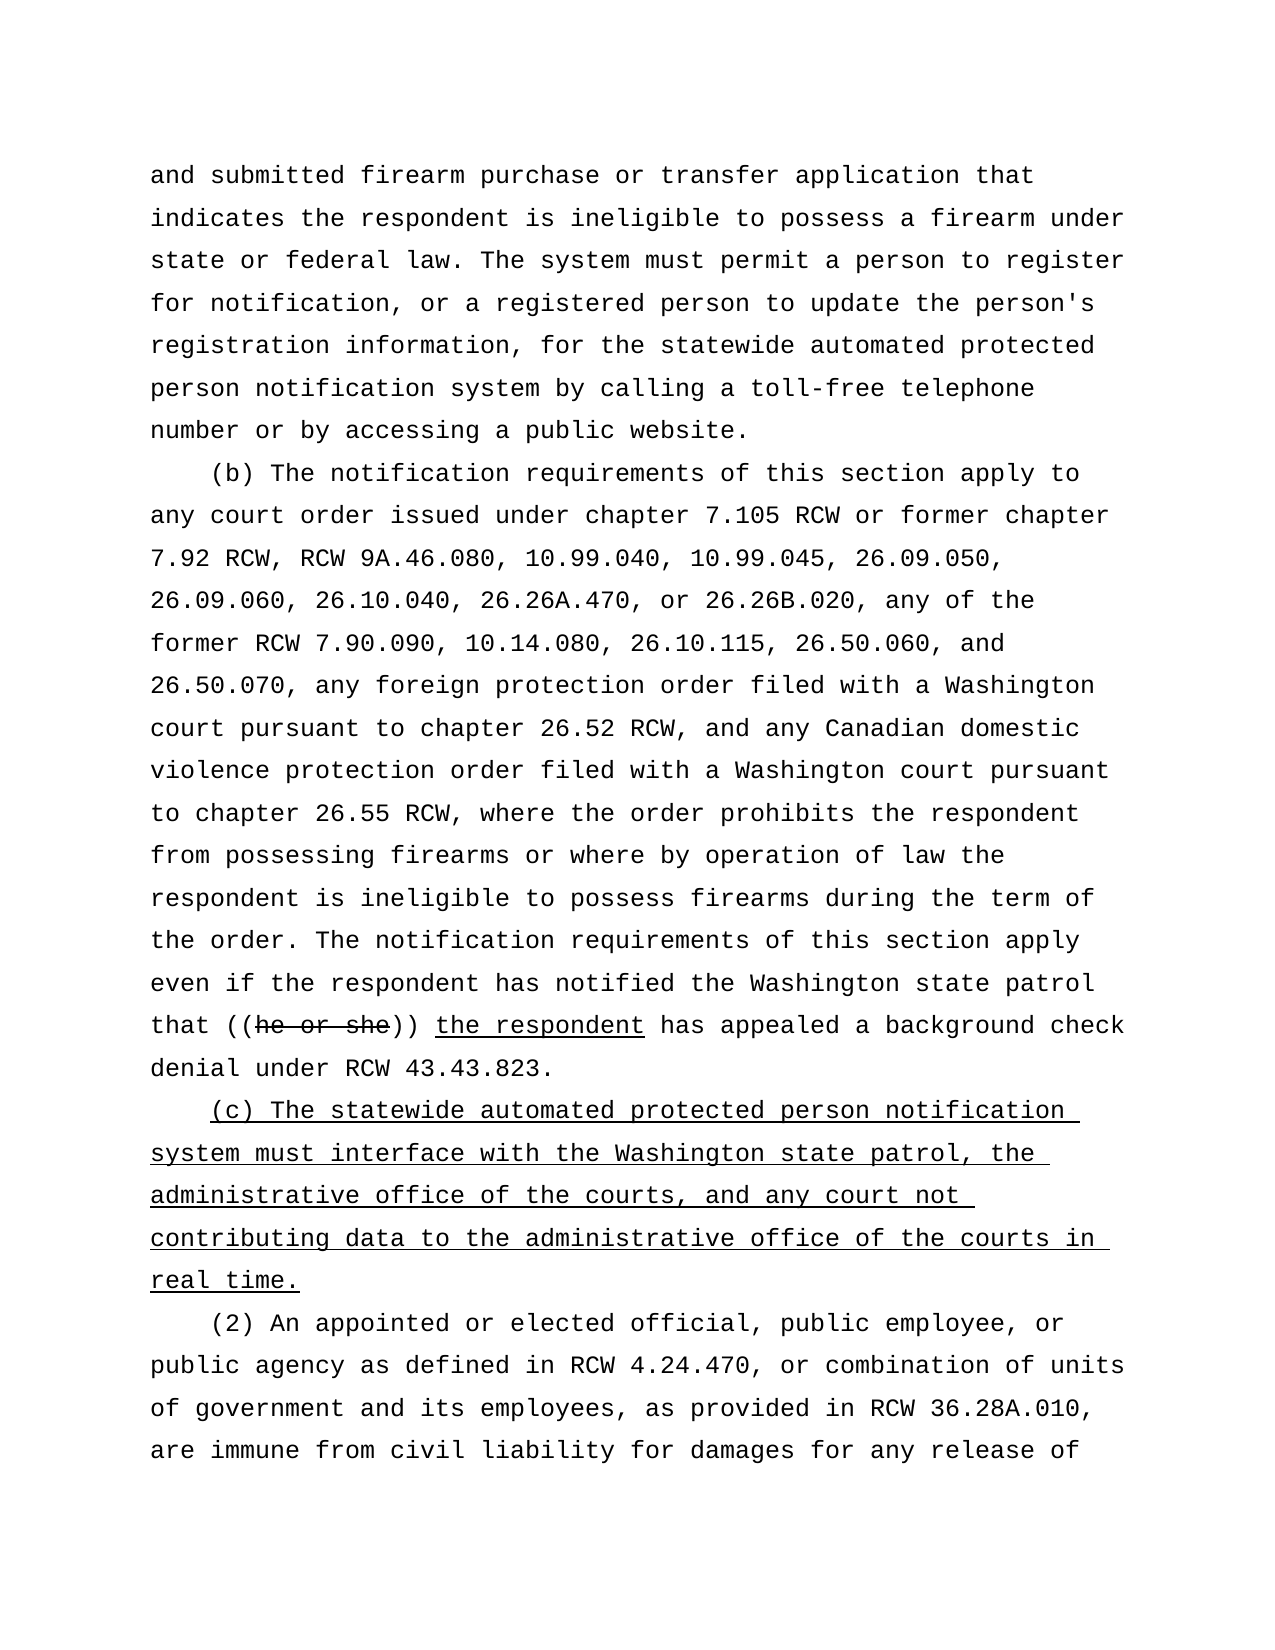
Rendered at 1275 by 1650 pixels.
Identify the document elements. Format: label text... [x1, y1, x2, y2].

text (c) The statewide automated protected person notification system must interface with the Washington state patrol, the administrative office of the courts, and any court not contributing data to the administrative office of the courts in real time. [150, 1085, 1125, 1297]
text (b) The notification requirements of this section apply to any court order issued under chapter 7.105 RCW or former chapter 7.92 RCW, RCW 9A.46.080, 10.99.040, 10.99.045, 26.09.050, 26.09.060, 26.10.040, 26.26A.470, or 26.26B.020, any of the former RCW 7.90.090, 10.14.080, 26.10.115, 26.50.060, and 26.50.070, any foreign protection order filed with a Washington court pursuant to chapter 26.52 RCW, and any Canadian domestic violence protection order filed with a Washington court pursuant to chapter 26.55 RCW, where the order prohibits the respondent from possessing firearms or where by operation of law the respondent is ineligible to possess firearms during the term of the order. The notification requirements of this section apply even if the respondent has notified the Washington state patrol that ((he or she)) the respondent has appealed a background check denial under RCW 43.43.823. [150, 447, 1125, 1085]
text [150, 150, 1125, 447]
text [150, 1297, 1125, 1467]
